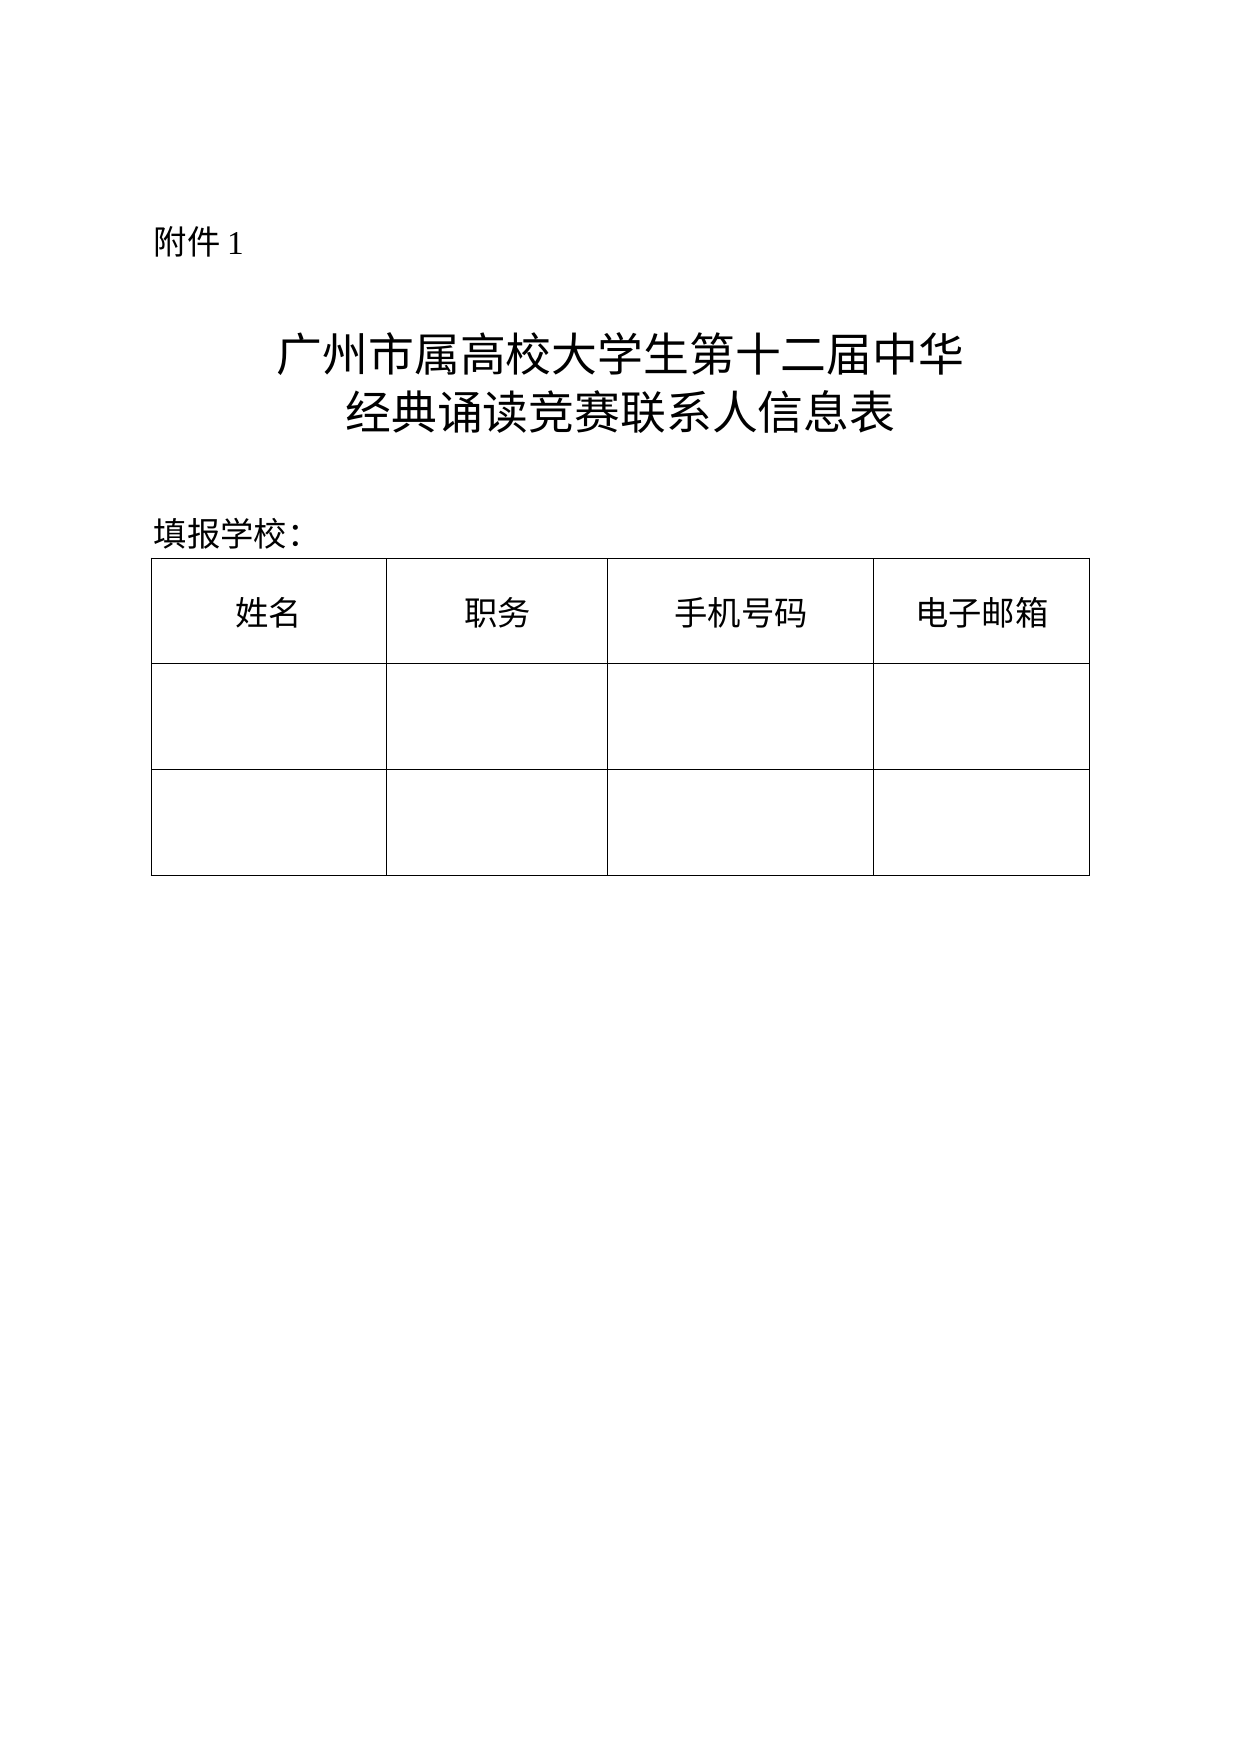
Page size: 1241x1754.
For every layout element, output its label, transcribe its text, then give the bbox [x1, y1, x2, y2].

text 填报学校： [153, 499, 1087, 558]
text 附件1 [153, 208, 1087, 266]
table_cell [152, 770, 386, 874]
table_cell [608, 770, 873, 874]
table_cell [387, 664, 607, 769]
table_header 电子邮箱 [874, 559, 1089, 663]
table_cell [608, 664, 873, 769]
table_cell [874, 664, 1089, 769]
text 经典诵读竞赛联系人信息表 [153, 383, 1087, 441]
table_header 手机号码 [608, 559, 873, 663]
text 广州市属高校大学生第十二届中华 [153, 324, 1087, 383]
table_cell [874, 770, 1089, 874]
table_header 职务 [387, 559, 607, 663]
table_cell [152, 664, 386, 769]
table_cell [387, 770, 607, 874]
table_header 姓名 [152, 559, 386, 663]
